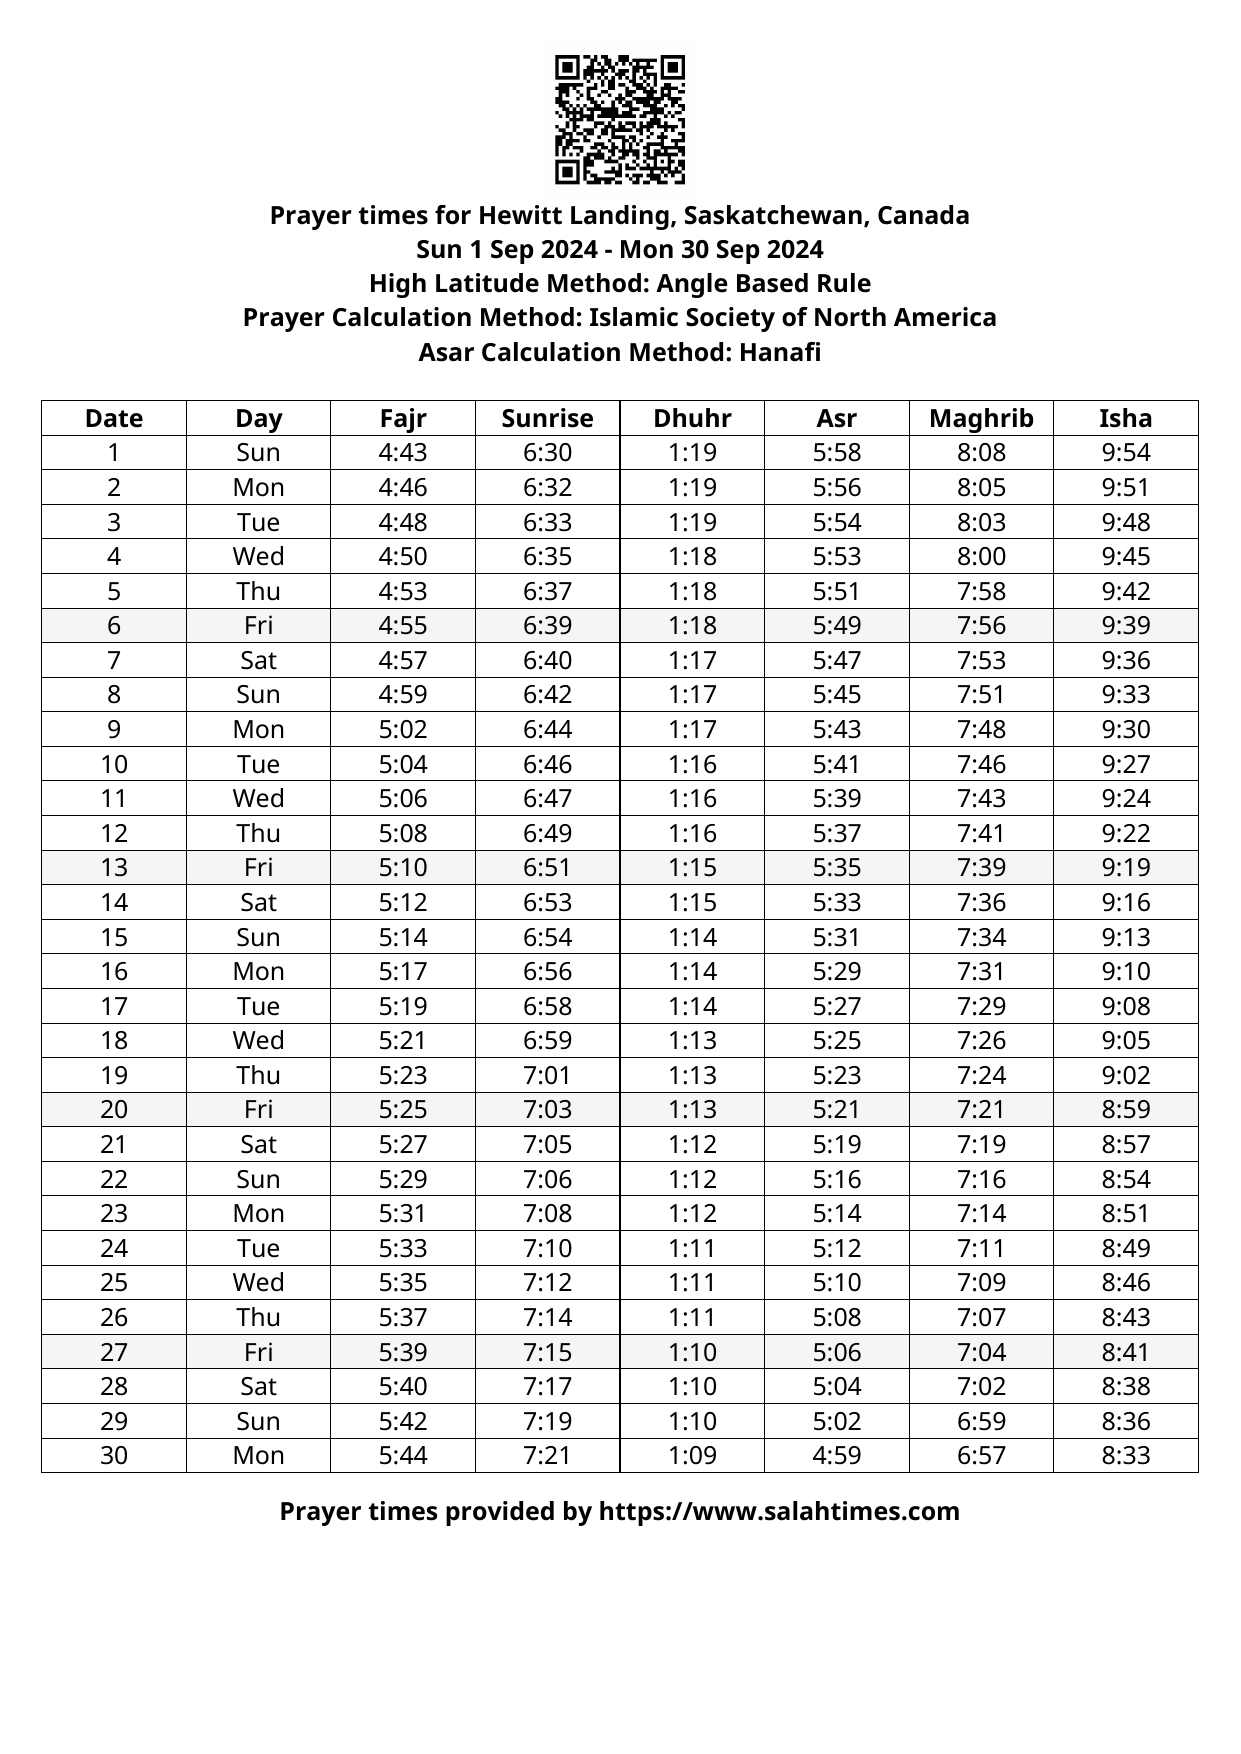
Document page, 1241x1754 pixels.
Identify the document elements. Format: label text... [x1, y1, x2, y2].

table_cell 5:41 [765, 747, 909, 780]
table_cell 7:58 [910, 574, 1053, 607]
table_cell 7:03 [476, 1093, 619, 1126]
table_cell 4:57 [331, 643, 475, 677]
table_cell 5:53 [765, 539, 909, 573]
table_cell 8:00 [910, 539, 1053, 573]
table_cell 7 [42, 643, 186, 677]
table_cell 1:13 [621, 1093, 764, 1126]
table_cell Wed [187, 1024, 330, 1057]
table_cell 11 [42, 781, 186, 815]
text High Latitude Method: Angle Based Rule [42, 266, 1198, 300]
table_cell 5:27 [331, 1127, 475, 1161]
table_cell 5:56 [765, 470, 909, 504]
table_cell 5:40 [331, 1369, 475, 1403]
table_cell 4:59 [331, 678, 475, 711]
table_cell Wed [187, 1266, 330, 1299]
table_cell 6:53 [476, 885, 619, 919]
table_cell 5:17 [331, 954, 475, 988]
table_cell 5:37 [765, 816, 909, 849]
table_cell Tue [187, 505, 330, 538]
table_cell 1:15 [621, 851, 764, 884]
table_cell 6:32 [476, 470, 619, 504]
table_cell 5:35 [765, 851, 909, 884]
table_cell Mon [187, 1439, 330, 1472]
table_cell 2 [42, 470, 186, 504]
table_cell 9:13 [1054, 920, 1198, 953]
table_cell 5:16 [765, 1162, 909, 1195]
table_cell 7:06 [476, 1162, 619, 1195]
table_cell 1:10 [621, 1335, 764, 1368]
table_cell 6:30 [476, 436, 619, 469]
table_cell 1:11 [621, 1266, 764, 1299]
table_cell 7:09 [910, 1266, 1053, 1299]
table_cell Thu [187, 1300, 330, 1334]
table_cell 17 [42, 989, 186, 1022]
table_cell 6:33 [476, 505, 619, 538]
table_cell 9:51 [1054, 470, 1198, 504]
table_cell 1:14 [621, 989, 764, 1022]
table_cell 5:19 [331, 989, 475, 1022]
table_cell 7:19 [476, 1404, 619, 1437]
table_cell 8:41 [1054, 1335, 1198, 1368]
table_header Maghrib [910, 401, 1053, 434]
table_cell 5:43 [765, 712, 909, 746]
table_cell 7:11 [910, 1231, 1053, 1264]
table_cell 6:46 [476, 747, 619, 780]
table_cell 7:48 [910, 712, 1053, 746]
table_cell 18 [42, 1024, 186, 1057]
table_cell 5:04 [331, 747, 475, 780]
table_cell 24 [42, 1231, 186, 1264]
table_cell 5:14 [331, 920, 475, 953]
table_cell 5:27 [765, 989, 909, 1022]
table_cell 7:46 [910, 747, 1053, 780]
table_cell 30 [42, 1439, 186, 1472]
table_cell 4:53 [331, 574, 475, 607]
table_cell 6:56 [476, 954, 619, 988]
table_cell 5:19 [765, 1127, 909, 1161]
table_cell 7:14 [910, 1196, 1053, 1230]
table_cell Sun [187, 1404, 330, 1437]
table_cell 7:08 [476, 1196, 619, 1230]
table_cell 1:15 [621, 885, 764, 919]
table_cell 7:01 [476, 1058, 619, 1092]
table_cell 9:48 [1054, 505, 1198, 538]
table_cell Sun [187, 436, 330, 469]
table_cell 9:08 [1054, 989, 1198, 1022]
table_cell 6:51 [476, 851, 619, 884]
table_cell 7:51 [910, 678, 1053, 711]
table_cell 5:39 [331, 1335, 475, 1368]
table_cell Tue [187, 989, 330, 1022]
table_cell Sat [187, 1369, 330, 1403]
table_cell 7:15 [476, 1335, 619, 1368]
table_header Asr [765, 401, 909, 434]
table_cell 8:38 [1054, 1369, 1198, 1403]
table_cell Fri [187, 1335, 330, 1368]
table_cell 1:16 [621, 816, 764, 849]
table_cell 8:49 [1054, 1231, 1198, 1264]
table_cell 6:58 [476, 989, 619, 1022]
table_cell 5:37 [331, 1300, 475, 1334]
table_cell 4:50 [331, 539, 475, 573]
table_cell 5:10 [331, 851, 475, 884]
table_cell 28 [42, 1369, 186, 1403]
table_cell 1:12 [621, 1196, 764, 1230]
table_cell 5:25 [331, 1093, 475, 1126]
table_cell 7:16 [910, 1162, 1053, 1195]
table_cell 5:06 [331, 781, 475, 815]
table_cell Sun [187, 920, 330, 953]
table_cell 5:54 [765, 505, 909, 538]
table_cell 1 [42, 436, 186, 469]
table_cell Sat [187, 885, 330, 919]
table_header Day [187, 401, 330, 434]
table_cell 5 [42, 574, 186, 607]
picture [542, 41, 699, 198]
table_header Isha [1054, 401, 1198, 434]
table_cell Tue [187, 747, 330, 780]
table_cell 8:57 [1054, 1127, 1198, 1161]
table_cell 9:36 [1054, 643, 1198, 677]
table_cell 5:21 [331, 1024, 475, 1057]
table_cell 7:17 [476, 1369, 619, 1403]
table_cell 29 [42, 1404, 186, 1437]
table_header Fajr [331, 401, 475, 434]
table_cell 16 [42, 954, 186, 988]
table_cell 14 [42, 885, 186, 919]
table_cell 1:16 [621, 747, 764, 780]
table_cell 5:33 [765, 885, 909, 919]
table_cell 5:39 [765, 781, 909, 815]
table_cell 6:57 [910, 1439, 1053, 1472]
table_cell 9:42 [1054, 574, 1198, 607]
table_cell 1:09 [621, 1439, 764, 1472]
table_cell 7:36 [910, 885, 1053, 919]
table_cell 3 [42, 505, 186, 538]
table_cell 5:42 [331, 1404, 475, 1437]
table_cell 8:46 [1054, 1266, 1198, 1299]
table_cell 27 [42, 1335, 186, 1368]
table_cell Fri [187, 609, 330, 642]
table_cell 9:24 [1054, 781, 1198, 815]
table_cell 5:02 [331, 712, 475, 746]
table_cell 5:06 [765, 1335, 909, 1368]
table_cell 8:03 [910, 505, 1053, 538]
table_cell 5:23 [765, 1058, 909, 1092]
table_cell 4:48 [331, 505, 475, 538]
table_cell 25 [42, 1266, 186, 1299]
table_cell 9:33 [1054, 678, 1198, 711]
table_cell 7:41 [910, 816, 1053, 849]
table_cell Mon [187, 1196, 330, 1230]
table_cell 1:19 [621, 505, 764, 538]
table_cell 5:44 [331, 1439, 475, 1472]
table_cell 7:04 [910, 1335, 1053, 1368]
table_cell 9:22 [1054, 816, 1198, 849]
table_cell Wed [187, 781, 330, 815]
table_cell 6:35 [476, 539, 619, 573]
table_cell 4:55 [331, 609, 475, 642]
table_header Dhuhr [621, 401, 764, 434]
table_cell 9:02 [1054, 1058, 1198, 1092]
table_cell Sat [187, 1127, 330, 1161]
table_cell 8:51 [1054, 1196, 1198, 1230]
table_cell 1:14 [621, 954, 764, 988]
table_header Date [42, 401, 186, 434]
table_cell 1:13 [621, 1058, 764, 1092]
table_cell 26 [42, 1300, 186, 1334]
table_cell 7:24 [910, 1058, 1053, 1092]
table_cell 7:29 [910, 989, 1053, 1022]
table_cell 8:08 [910, 436, 1053, 469]
table_cell 6:59 [910, 1404, 1053, 1437]
table_cell 8:33 [1054, 1439, 1198, 1472]
table_cell 6:40 [476, 643, 619, 677]
table_cell 5:10 [765, 1266, 909, 1299]
table_cell 10 [42, 747, 186, 780]
table_cell 19 [42, 1058, 186, 1092]
table_cell 7:05 [476, 1127, 619, 1161]
table_cell 8:54 [1054, 1162, 1198, 1195]
table_cell 7:07 [910, 1300, 1053, 1334]
table_cell 5:33 [331, 1231, 475, 1264]
table_cell 6:42 [476, 678, 619, 711]
table_cell 4 [42, 539, 186, 573]
table_cell 1:18 [621, 539, 764, 573]
table_cell 13 [42, 851, 186, 884]
table_cell 5:31 [331, 1196, 475, 1230]
table_cell 7:21 [476, 1439, 619, 1472]
table_cell Mon [187, 470, 330, 504]
table_cell 5:14 [765, 1196, 909, 1230]
table_cell 9:45 [1054, 539, 1198, 573]
table_cell 9:19 [1054, 851, 1198, 884]
table_cell Wed [187, 539, 330, 573]
table_cell 7:34 [910, 920, 1053, 953]
table_cell 7:26 [910, 1024, 1053, 1057]
table_cell 5:25 [765, 1024, 909, 1057]
table_cell 1:16 [621, 781, 764, 815]
table_cell 9:39 [1054, 609, 1198, 642]
table_cell Mon [187, 712, 330, 746]
table_cell 1:14 [621, 920, 764, 953]
table_cell 7:19 [910, 1127, 1053, 1161]
table_cell 5:04 [765, 1369, 909, 1403]
table_cell 6:49 [476, 816, 619, 849]
table_cell 9:05 [1054, 1024, 1198, 1057]
table_cell 6:39 [476, 609, 619, 642]
table_cell Thu [187, 816, 330, 849]
table_cell 1:17 [621, 678, 764, 711]
table_cell 1:19 [621, 470, 764, 504]
table_cell 6:37 [476, 574, 619, 607]
table_cell 1:19 [621, 436, 764, 469]
table_cell 9:54 [1054, 436, 1198, 469]
table_cell 1:17 [621, 712, 764, 746]
table_cell 5:47 [765, 643, 909, 677]
table_cell 7:53 [910, 643, 1053, 677]
table_cell 5:08 [331, 816, 475, 849]
table_cell Thu [187, 1058, 330, 1092]
table_cell 9:27 [1054, 747, 1198, 780]
table_cell 6:54 [476, 920, 619, 953]
table_cell 1:18 [621, 609, 764, 642]
text Asar Calculation Method: Hanafi [42, 334, 1198, 368]
table_cell Sun [187, 678, 330, 711]
table_cell Sat [187, 643, 330, 677]
table_cell 7:43 [910, 781, 1053, 815]
table_cell 1:12 [621, 1162, 764, 1195]
table_cell 5:29 [331, 1162, 475, 1195]
text Prayer Calculation Method: Islamic Society of North America [42, 300, 1198, 334]
table_cell 5:31 [765, 920, 909, 953]
table_cell 5:45 [765, 678, 909, 711]
text Sun 1 Sep 2024 - Mon 30 Sep 2024 [42, 232, 1198, 266]
table_cell 5:21 [765, 1093, 909, 1126]
table_cell Thu [187, 574, 330, 607]
table_cell 1:11 [621, 1300, 764, 1334]
table_cell 7:31 [910, 954, 1053, 988]
table_header Sunrise [476, 401, 619, 434]
table_cell 23 [42, 1196, 186, 1230]
table_cell 9:30 [1054, 712, 1198, 746]
table_cell 8:05 [910, 470, 1053, 504]
table_cell 5:02 [765, 1404, 909, 1437]
table_cell 1:12 [621, 1127, 764, 1161]
table_cell 7:14 [476, 1300, 619, 1334]
table_cell Tue [187, 1231, 330, 1264]
table_cell 4:59 [765, 1439, 909, 1472]
table_cell 5:51 [765, 574, 909, 607]
table_cell 20 [42, 1093, 186, 1126]
table_cell 9 [42, 712, 186, 746]
table_cell 7:02 [910, 1369, 1053, 1403]
table_cell 1:11 [621, 1231, 764, 1264]
table_cell 6:59 [476, 1024, 619, 1057]
table_cell Mon [187, 954, 330, 988]
table_cell 4:46 [331, 470, 475, 504]
table_cell 12 [42, 816, 186, 849]
text Prayer times for Hewitt Landing, Saskatchewan, Canada [42, 198, 1198, 232]
table_cell 5:49 [765, 609, 909, 642]
table_cell 1:13 [621, 1024, 764, 1057]
table_cell Sun [187, 1162, 330, 1195]
table_cell 7:12 [476, 1266, 619, 1299]
table_cell 4:43 [331, 436, 475, 469]
table_cell 1:17 [621, 643, 764, 677]
table_cell 8:59 [1054, 1093, 1198, 1126]
table_cell 5:29 [765, 954, 909, 988]
table_cell 7:39 [910, 851, 1053, 884]
table_cell 1:10 [621, 1369, 764, 1403]
table_cell 8 [42, 678, 186, 711]
table_cell 8:36 [1054, 1404, 1198, 1437]
table_cell 5:12 [765, 1231, 909, 1264]
table_cell 7:10 [476, 1231, 619, 1264]
table_cell 5:23 [331, 1058, 475, 1092]
table_cell 6 [42, 609, 186, 642]
table_cell 9:10 [1054, 954, 1198, 988]
table_cell 7:56 [910, 609, 1053, 642]
table_cell 9:16 [1054, 885, 1198, 919]
table_cell 22 [42, 1162, 186, 1195]
table_cell 15 [42, 920, 186, 953]
table_cell 1:10 [621, 1404, 764, 1437]
table_cell 1:18 [621, 574, 764, 607]
table_cell Fri [187, 851, 330, 884]
table_cell 5:08 [765, 1300, 909, 1334]
table_cell 6:47 [476, 781, 619, 815]
table_cell 6:44 [476, 712, 619, 746]
table_cell 8:43 [1054, 1300, 1198, 1334]
table_cell 5:58 [765, 436, 909, 469]
table_cell 5:35 [331, 1266, 475, 1299]
table_cell 7:21 [910, 1093, 1053, 1126]
text Prayer times provided by https://www.salahtimes.com [42, 1494, 1198, 1528]
table_cell Fri [187, 1093, 330, 1126]
table_cell 21 [42, 1127, 186, 1161]
table_cell 5:12 [331, 885, 475, 919]
